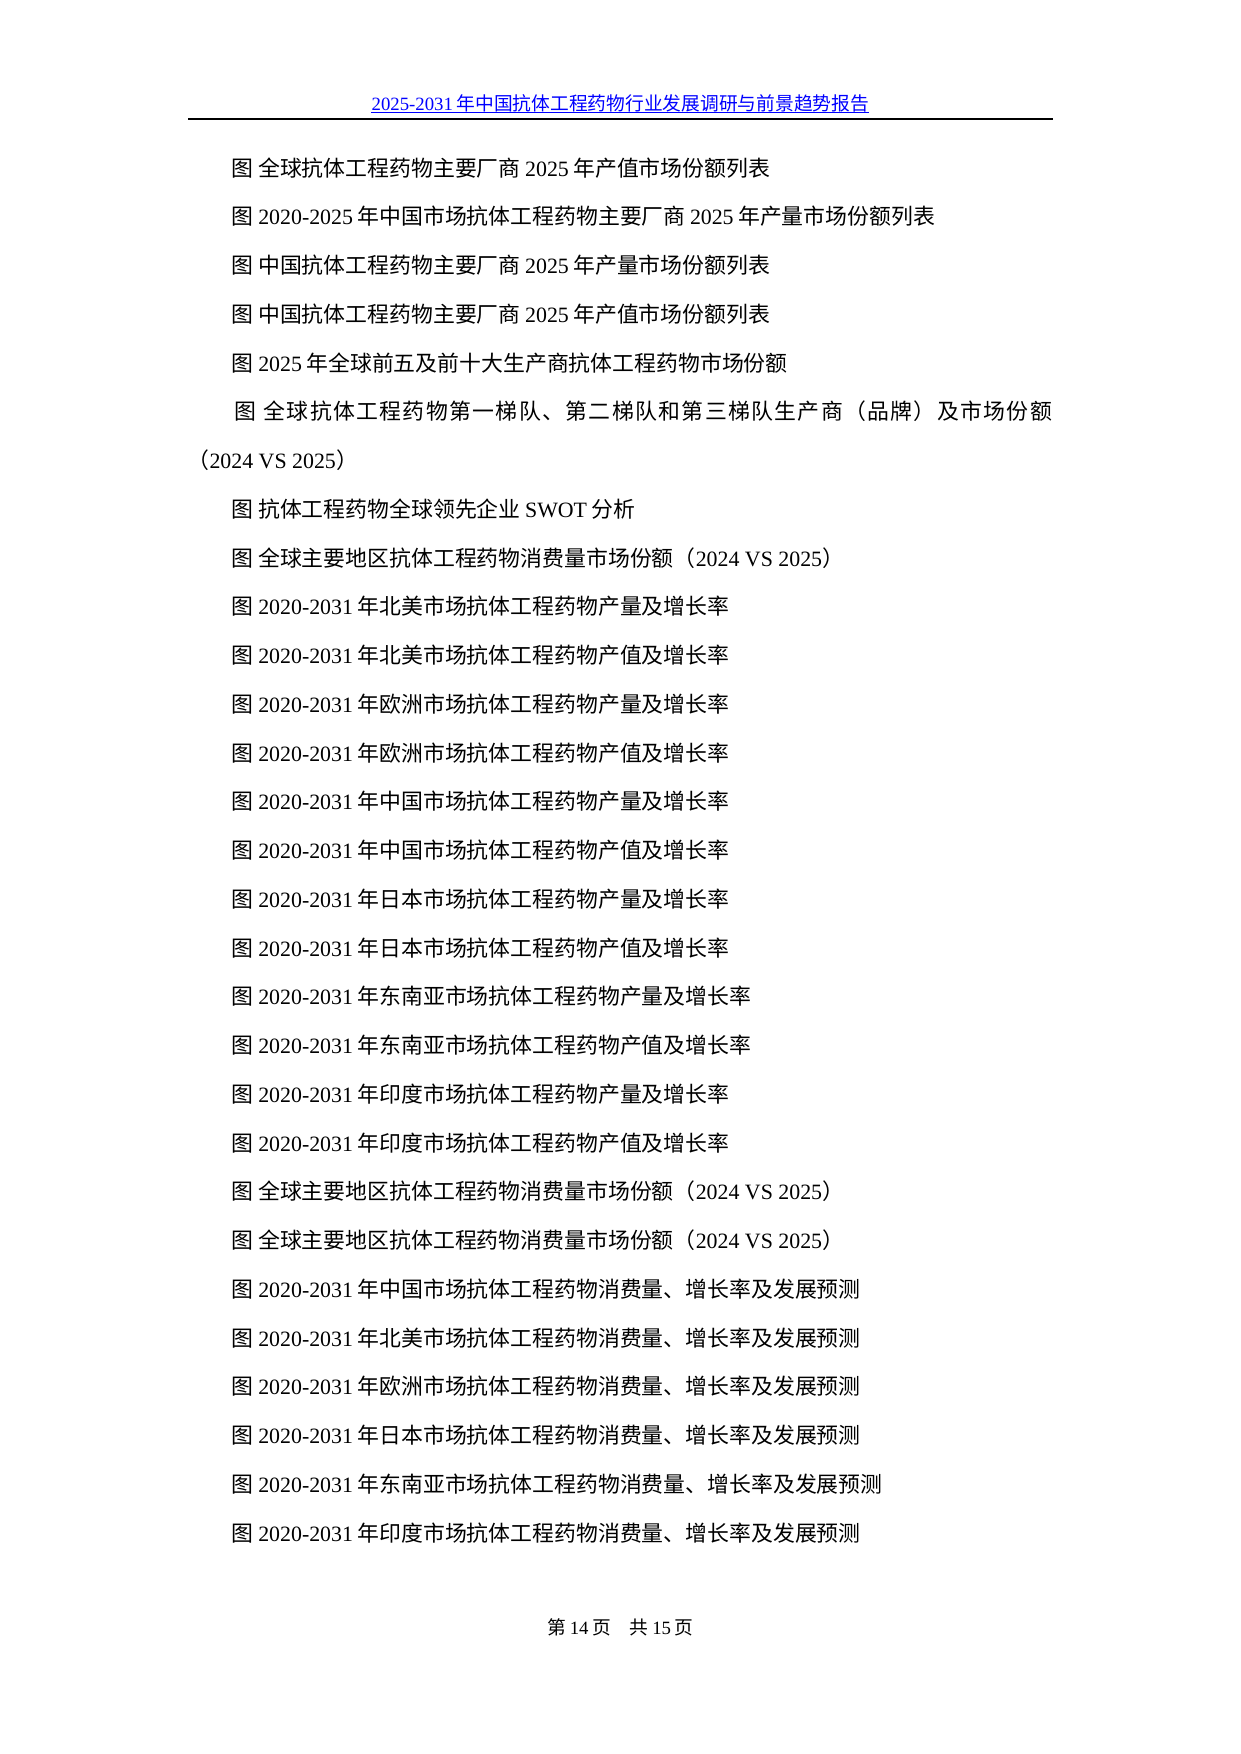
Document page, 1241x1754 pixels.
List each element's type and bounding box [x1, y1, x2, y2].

text [187, 150, 1053, 1548]
